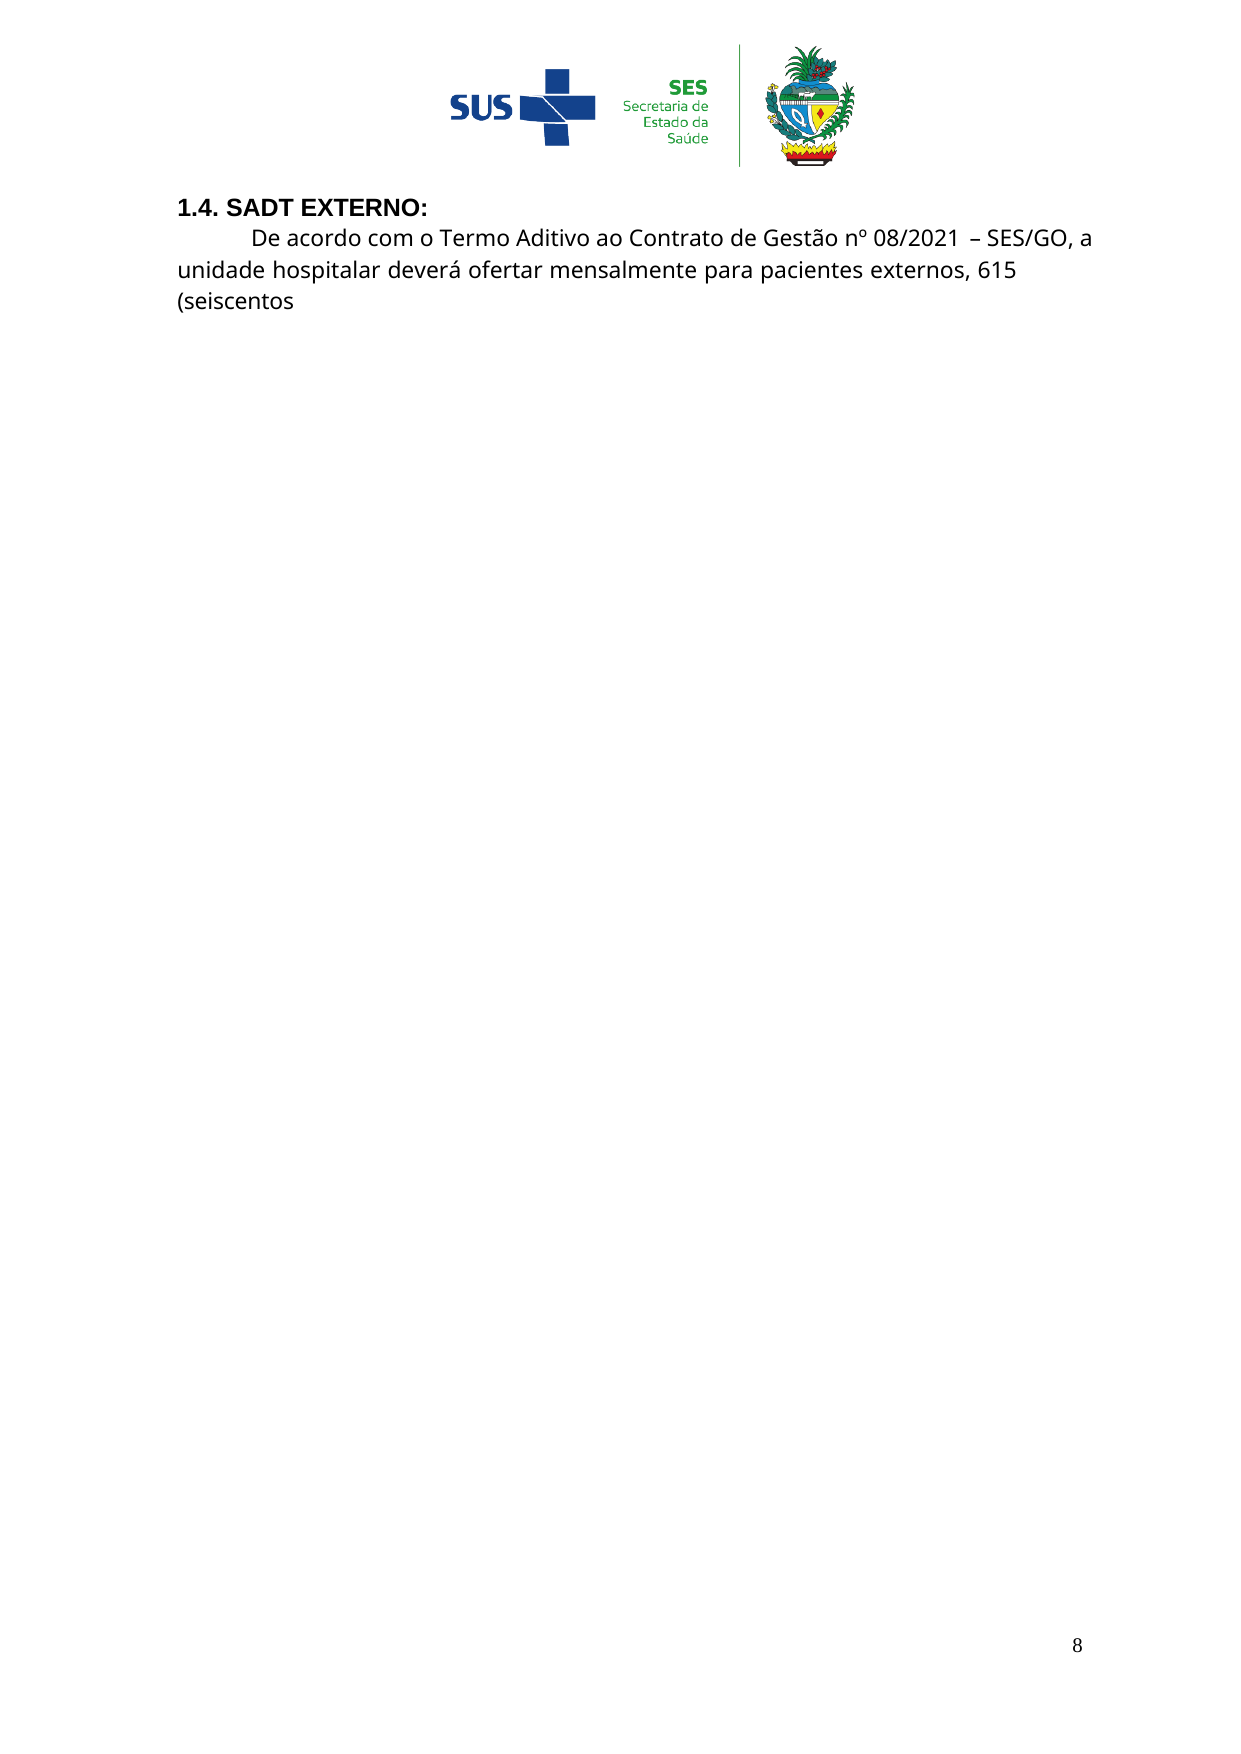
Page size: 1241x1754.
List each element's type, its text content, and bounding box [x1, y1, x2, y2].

picture [450, 44, 855, 167]
subtitle 1.4. SADT EXTERNO: [177, 194, 1105, 222]
text De acordo com o Termo Aditivo ao Contrato de Gestão nº 08/2021 – SES/GO, a unidade hospitalar deverá ofertar mensalmente para pacientes externos, 615 (seiscentos [177, 222, 1105, 316]
